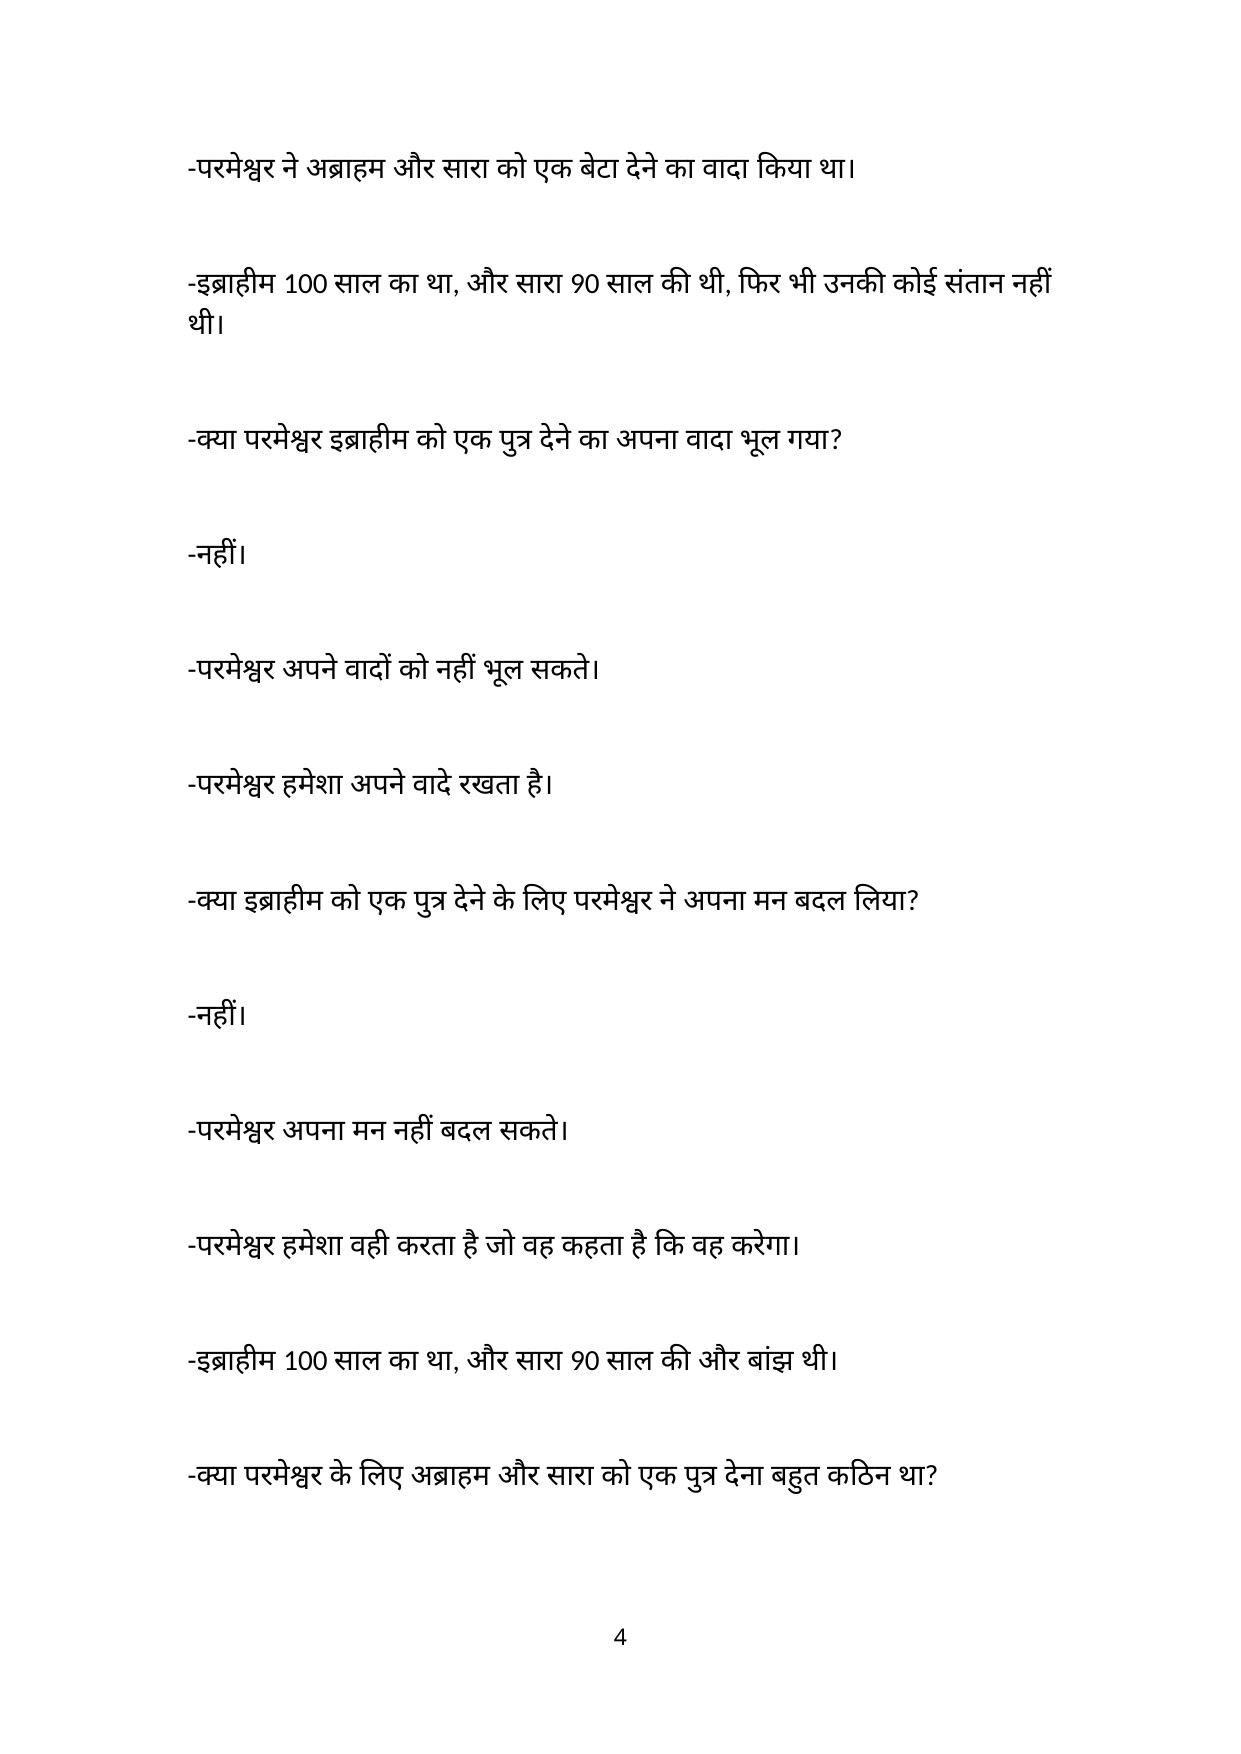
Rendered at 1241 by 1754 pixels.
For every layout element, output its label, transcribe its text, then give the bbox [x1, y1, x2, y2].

text -क्या परमेश्वर इब्राहीम को एक पुत्र देने का अपना वादा भूल गया? [187, 421, 1053, 461]
text -परमेश्वर ने अब्राहम और सारा को एक बेटा देने का वादा किया था। [187, 150, 1053, 190]
text -नहीं। [187, 997, 1053, 1037]
text -परमेश्वर अपना मन नहीं बदल सकते। [187, 1112, 1053, 1152]
text -क्या इब्राहीम को एक पुत्र देने के लिए परमेश्वर ने अपना मन बदल लिया? [187, 882, 1053, 922]
text -इब्राहीम 100 साल का था, और सारा 90 साल की और बांझ थी। [187, 1342, 1053, 1382]
text -परमेश्वर अपने वादों को नहीं भूल सकते। [187, 651, 1053, 692]
text -नहीं। [187, 536, 1053, 576]
text -इब्राहीम 100 साल का था, और सारा 90 साल की थी, फिर भी उनकी कोई संतान नहीं थी। [187, 265, 1053, 346]
text -क्या परमेश्वर के लिए अब्राहम और सारा को एक पुत्र देना बहुत कठिन था? [187, 1457, 1053, 1497]
text -परमेश्वर हमेशा अपने वादे रखता है। [187, 766, 1053, 807]
text -परमेश्वर हमेशा वही करता है जो वह कहता है कि वह करेगा। [187, 1227, 1053, 1267]
